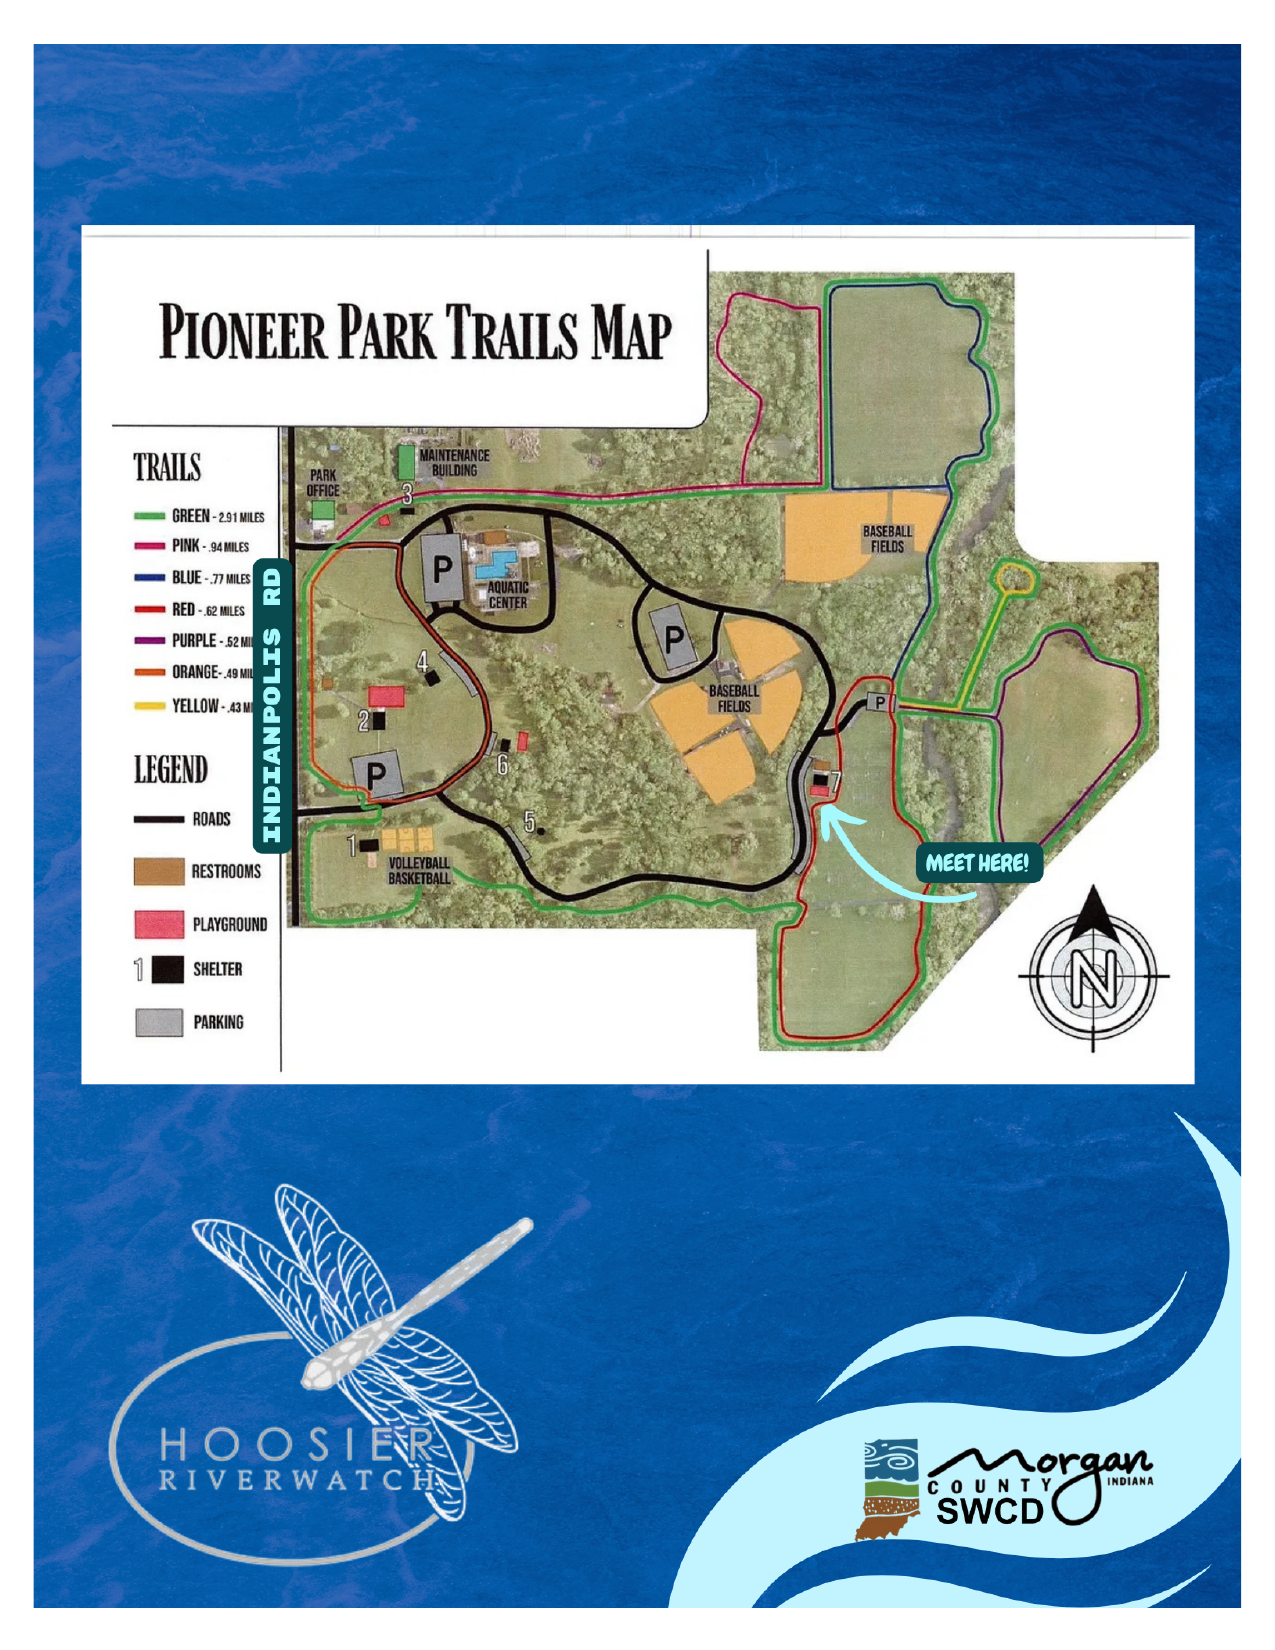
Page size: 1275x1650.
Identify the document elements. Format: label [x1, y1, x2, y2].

picture [33, 44, 1242, 1608]
